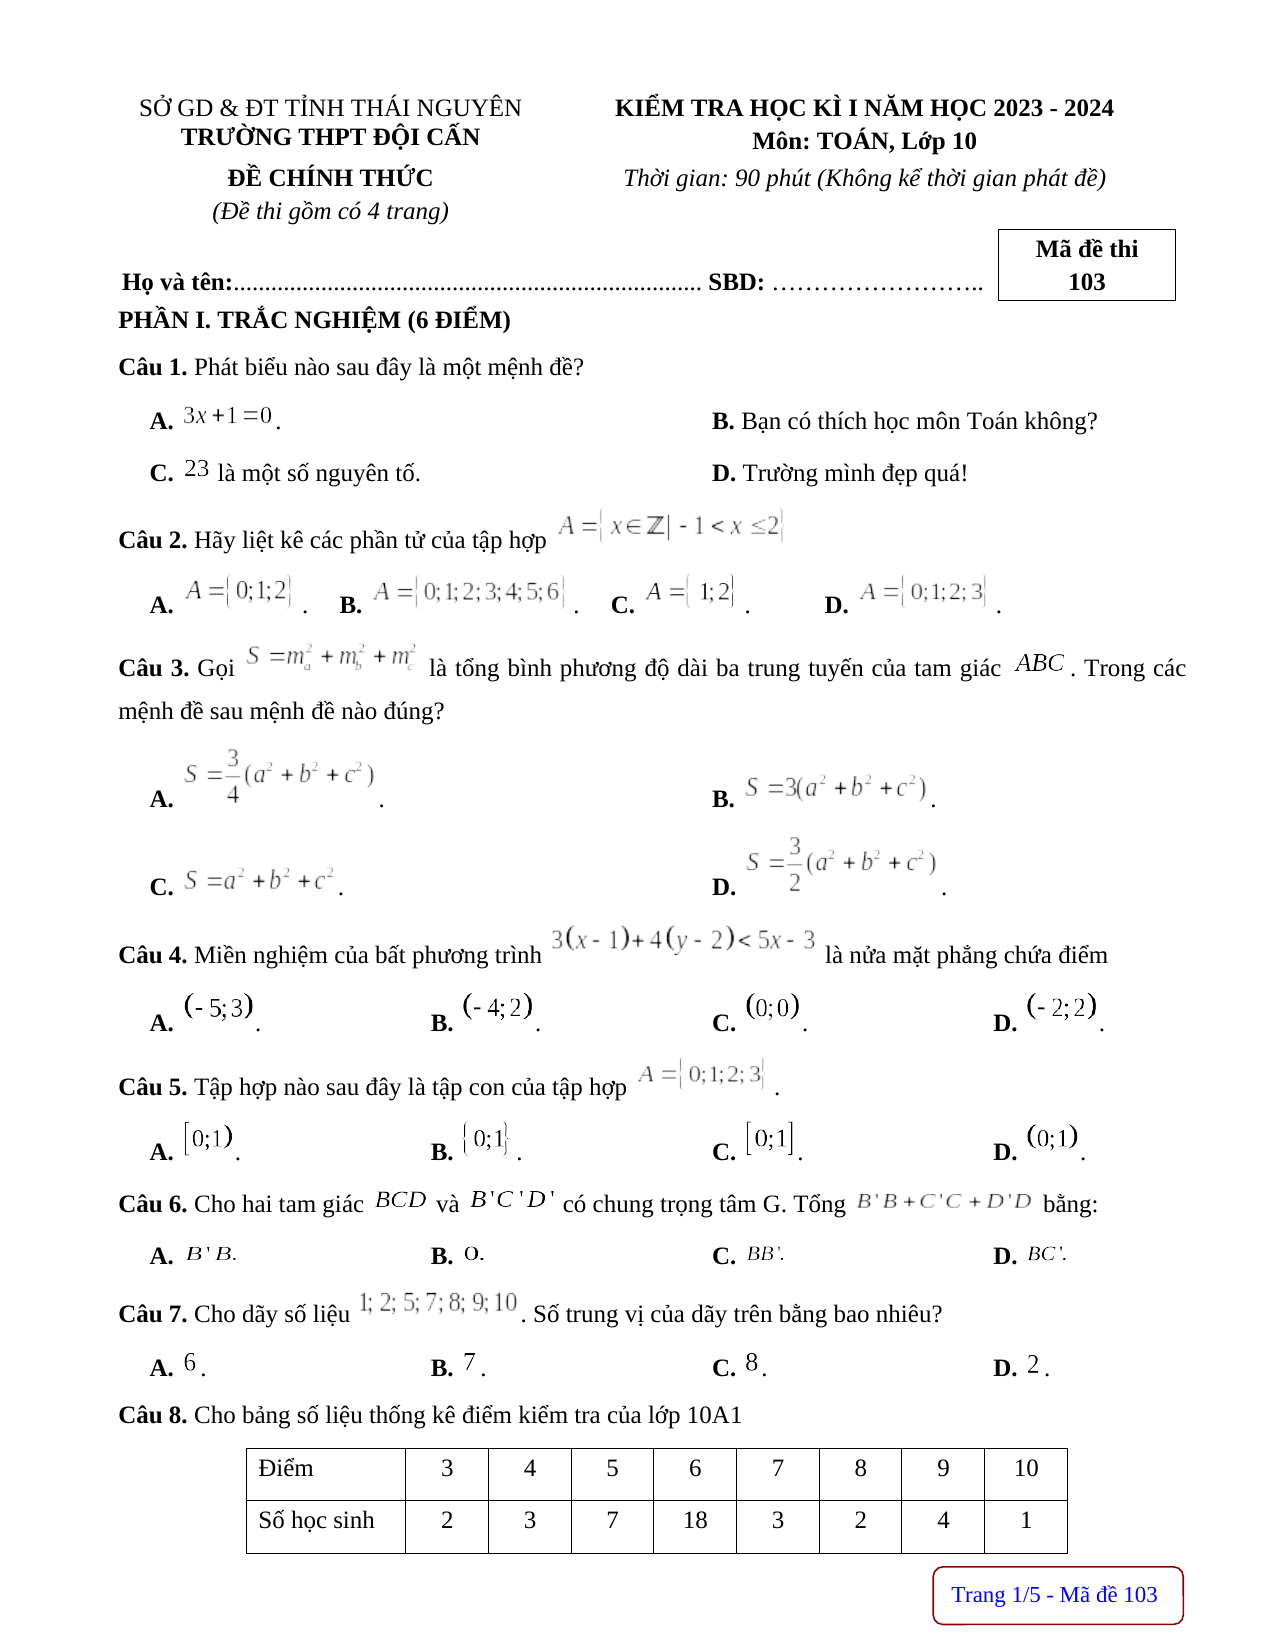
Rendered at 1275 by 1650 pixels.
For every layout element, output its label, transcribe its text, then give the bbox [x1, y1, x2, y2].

table_cell 7 [572, 1501, 653, 1552]
table_cell 3 [737, 1501, 819, 1552]
table_header Điểm [247, 1449, 405, 1500]
text A. . B. Bạn có thích học môn Toán không? [118, 399, 1186, 434]
text Câu 1. Phát biểu nào sau đây là một mệnh đề? [118, 352, 1186, 381]
text C. . D. . [118, 832, 1186, 901]
text A. . B. . C. . D. . [118, 987, 1186, 1037]
text Câu 6. Cho hai tam giác và có chung trọng tâm G. Tổng bằng: [118, 1184, 1186, 1218]
table_cell Số học sinh [247, 1501, 405, 1552]
text A. B. C. D. [118, 1236, 1186, 1270]
text A. . B. . [118, 744, 1186, 813]
table_cell Thời gian: 90 phút (Không kể thời gian phát đề) [554, 159, 1175, 229]
text A. . B. . C. . D. . [118, 1347, 1186, 1382]
text A. . B. . C. . D. . [118, 1120, 1186, 1166]
text Câu 4. Miền nghiệm của bất phương trình là nửa mặt phẳng chứa điểm [118, 920, 1186, 969]
table_cell 2 [406, 1501, 488, 1552]
table_header SỞ GD & ĐT TỈNH THÁI NGUYÊN TRƯỜNG THPT ĐỘI CẤN [107, 89, 554, 159]
table_cell 3 [489, 1501, 571, 1552]
text Câu 7. Cho dãy số liệu . Số trung vị của dãy trên bằng bao nhiêu? [118, 1288, 1186, 1328]
table_header KIỂM TRA HỌC KÌ I NĂM HỌC 2023 - 2024 Môn: TOÁN, Lớp 10 [554, 89, 1175, 159]
table_header 9 [902, 1449, 984, 1500]
table_cell 4 [902, 1501, 984, 1552]
table_header 3 [406, 1449, 488, 1500]
text C. là một số nguyên tố. D. Trường mình đẹp quá! [118, 453, 1186, 487]
text Câu 2. Hãy liệt kê các phần tử của tập hợp [118, 505, 1186, 554]
table_header 6 [654, 1449, 736, 1500]
table_cell Mã đề thi 103 [999, 230, 1175, 300]
table_header 5 [572, 1449, 653, 1500]
table_header 4 [489, 1449, 571, 1500]
text PHẦN I. TRẮC NGHIỆM (6 ĐIỂM) [118, 305, 1186, 334]
table_header 8 [820, 1449, 901, 1500]
table_header 10 [985, 1449, 1067, 1500]
text Câu 8. Cho bảng số liệu thống kê điểm kiểm tra của lớp 10A1 [118, 1400, 1186, 1429]
table_cell 2 [820, 1501, 901, 1552]
table_cell Họ và tên:........................................................................... SBD: …………………….. [107, 229, 998, 300]
table_cell 18 [654, 1501, 736, 1552]
table_cell ĐỀ CHÍNH THỨC (Đề thi gồm có 4 trang) [107, 159, 554, 229]
text Câu 5. Tập hợp nào sau đây là tập con của tập hợp . [118, 1055, 1186, 1101]
text Câu 3. Gọi là tổng bình phương độ dài ba trung tuyến của tam giác . Trong các mệnh đề sau mệnh đề nào đúng? [118, 637, 1186, 725]
table_header 7 [737, 1449, 819, 1500]
text A. . B. . C. . D. . [118, 573, 1186, 619]
table_cell 1 [985, 1501, 1067, 1552]
